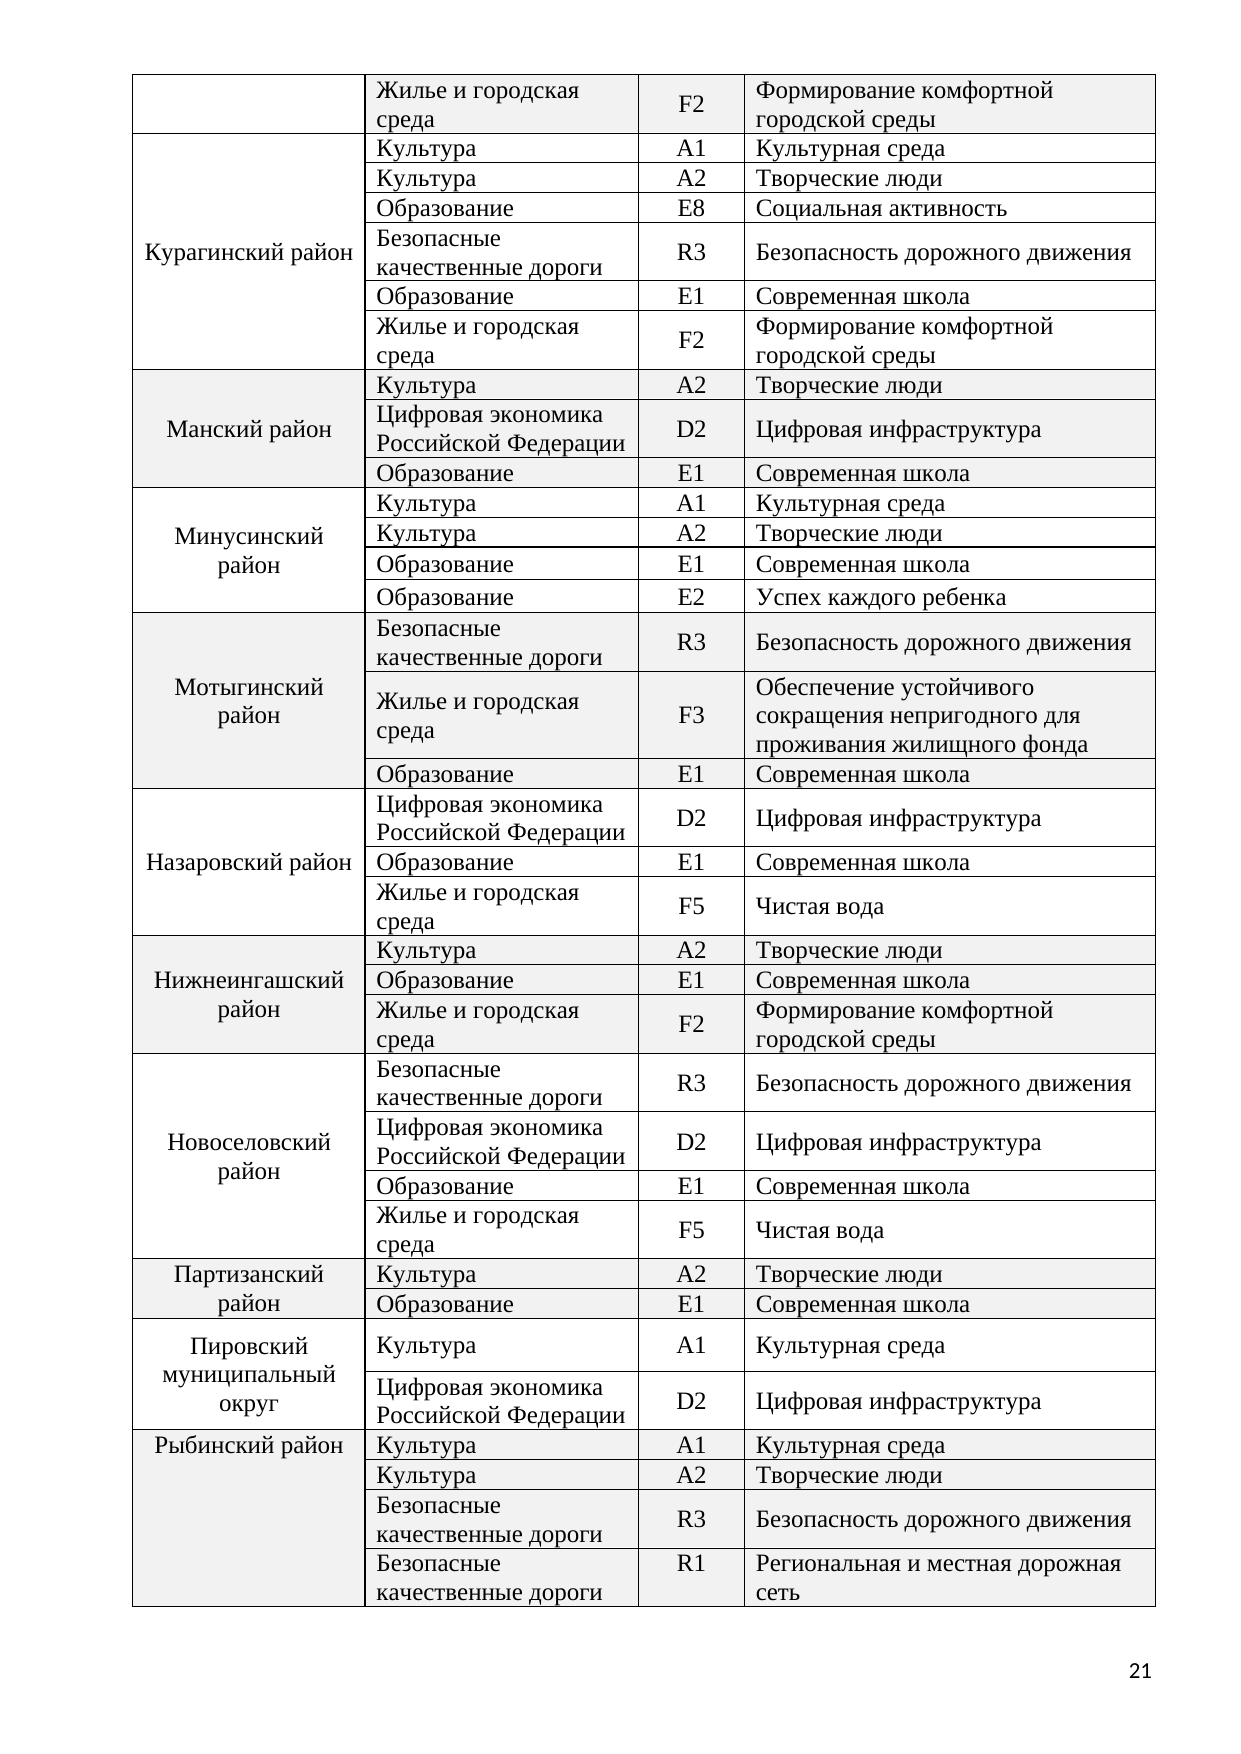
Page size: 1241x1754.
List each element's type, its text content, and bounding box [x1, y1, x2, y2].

table_cell E1 [639, 759, 744, 788]
table_cell F2 [639, 75, 744, 132]
table_cell Образование [366, 759, 638, 788]
table_cell Формирование комфортной городской среды [745, 75, 1155, 132]
table_cell Формирование комфортной городской среды [745, 995, 1155, 1053]
table_cell Образование [366, 1171, 638, 1199]
table_cell Культурная среда [745, 1430, 1155, 1459]
table_cell R3 [639, 1490, 744, 1547]
table_cell F5 [639, 1201, 744, 1258]
table_cell Мотыгинский район [133, 613, 364, 788]
table_cell Безопасность дорожного движения [745, 613, 1155, 671]
table_cell Творческие люди [745, 1460, 1155, 1489]
table_cell Успех каждого ребенка [745, 580, 1155, 612]
table_cell Современная школа [745, 1289, 1155, 1318]
table_cell F3 [639, 672, 744, 758]
table_cell Образование [366, 1289, 638, 1318]
table_cell Культурная среда [745, 134, 1155, 162]
table_cell Манский район [133, 370, 364, 487]
table_cell Культура [366, 163, 638, 192]
table_cell Новоселовский район [133, 1054, 364, 1258]
table_cell Современная школа [745, 965, 1155, 994]
table_cell Чистая вода [745, 1201, 1155, 1258]
table_cell E1 [639, 548, 744, 579]
table_cell D2 [639, 1112, 744, 1170]
table_cell Культура [366, 1259, 638, 1288]
table_cell Образование [366, 847, 638, 876]
table_cell Цифровая экономика Российской Федерации [366, 1112, 638, 1170]
table_cell Жилье и городская среда [366, 672, 638, 758]
table_cell Партизанский район [133, 1259, 364, 1318]
table_cell Жилье и городская среда [366, 995, 638, 1053]
table_cell E8 [639, 193, 744, 222]
table_cell Безопасные качественные дороги [366, 613, 638, 671]
table_cell A1 [639, 1319, 744, 1371]
table_cell A1 [639, 134, 744, 162]
table_cell Цифровая экономика Российской Федерации [366, 400, 638, 457]
table_cell Культура [366, 134, 638, 162]
table_cell A2 [639, 370, 744, 398]
table_cell Безопасные качественные дороги [366, 1549, 638, 1606]
table_cell Минусинский район [133, 488, 364, 612]
table_cell R1 [639, 1549, 744, 1606]
table_cell R3 [639, 223, 744, 280]
table_cell Творческие люди [745, 370, 1155, 398]
table_cell Творческие люди [745, 518, 1155, 546]
table_cell Жилье и городская среда [366, 75, 638, 132]
table_cell Цифровая инфраструктура [745, 789, 1155, 846]
table_cell Жилье и городская среда [366, 1201, 638, 1258]
table_cell Образование [366, 281, 638, 310]
table_cell Чистая вода [745, 877, 1155, 934]
table_cell Региональная и местная дорожная сеть [745, 1549, 1155, 1606]
table_cell Рыбинский район [133, 1430, 364, 1606]
table_cell Культурная среда [745, 488, 1155, 517]
table_cell R3 [639, 613, 744, 671]
table_cell Нижнеингашский район [133, 936, 364, 1053]
table_cell D2 [639, 1372, 744, 1429]
table_cell Жилье и городская среда [366, 311, 638, 369]
table_cell Образование [366, 965, 638, 994]
table_cell Цифровая экономика Российской Федерации [366, 1372, 638, 1429]
table_cell A1 [639, 1430, 744, 1459]
table_cell Образование [366, 458, 638, 487]
table_cell Культура [366, 518, 638, 546]
table_cell Современная школа [745, 847, 1155, 876]
table_cell Современная школа [745, 1171, 1155, 1199]
table_cell A2 [639, 1460, 744, 1489]
table_cell A2 [639, 518, 744, 546]
table_cell Современная школа [745, 458, 1155, 487]
table_cell A2 [639, 936, 744, 964]
table_cell Культурная среда [745, 1319, 1155, 1371]
table_cell Культура [366, 1460, 638, 1489]
table_cell D2 [639, 789, 744, 846]
table_cell R3 [639, 1054, 744, 1111]
table_cell A2 [639, 163, 744, 192]
table_cell Культура [366, 488, 638, 517]
table_cell A2 [639, 1259, 744, 1288]
table_cell Творческие люди [745, 163, 1155, 192]
table_cell E1 [639, 281, 744, 310]
table_cell Курагинский район [133, 134, 364, 369]
table_cell Безопасные качественные дороги [366, 1490, 638, 1547]
table_cell Культура [366, 1319, 638, 1371]
table_cell Образование [366, 580, 638, 612]
table_cell Цифровая экономика Российской Федерации [366, 789, 638, 846]
table_cell Обеспечение устойчивого сокращения непригодного для проживания жилищного фонда [745, 672, 1155, 758]
table_cell Образование [366, 548, 638, 579]
table_cell E1 [639, 458, 744, 487]
table_cell Культура [366, 370, 638, 398]
table_cell Безопасность дорожного движения [745, 1490, 1155, 1547]
table_cell F5 [639, 877, 744, 934]
table_cell D2 [639, 400, 744, 457]
table_cell E2 [639, 580, 744, 612]
table_cell Творческие люди [745, 1259, 1155, 1288]
table_cell Современная школа [745, 281, 1155, 310]
table_cell E1 [639, 965, 744, 994]
table_cell Творческие люди [745, 936, 1155, 964]
table_cell Безопасные качественные дороги [366, 223, 638, 280]
table_cell Формирование комфортной городской среды [745, 311, 1155, 369]
table_cell Социальная активность [745, 193, 1155, 222]
table_cell F2 [639, 311, 744, 369]
table_cell E1 [639, 847, 744, 876]
table_cell F2 [639, 995, 744, 1053]
table_cell Современная школа [745, 548, 1155, 579]
table_cell Цифровая инфраструктура [745, 400, 1155, 457]
table_cell E1 [639, 1289, 744, 1318]
table_cell Цифровая инфраструктура [745, 1112, 1155, 1170]
table_cell Безопасность дорожного движения [745, 1054, 1155, 1111]
table_cell Культура [366, 1430, 638, 1459]
table_cell Современная школа [745, 759, 1155, 788]
table_cell Назаровский район [133, 789, 364, 934]
table_cell Цифровая инфраструктура [745, 1372, 1155, 1429]
table_cell Безопасные качественные дороги [366, 1054, 638, 1111]
table_cell Образование [366, 193, 638, 222]
table_cell A1 [639, 488, 744, 517]
table_cell Пировский муниципальный округ [133, 1319, 364, 1429]
table_cell E1 [639, 1171, 744, 1199]
table_cell Безопасность дорожного движения [745, 223, 1155, 280]
table_cell Жилье и городская среда [366, 877, 638, 934]
table_cell Культура [366, 936, 638, 964]
